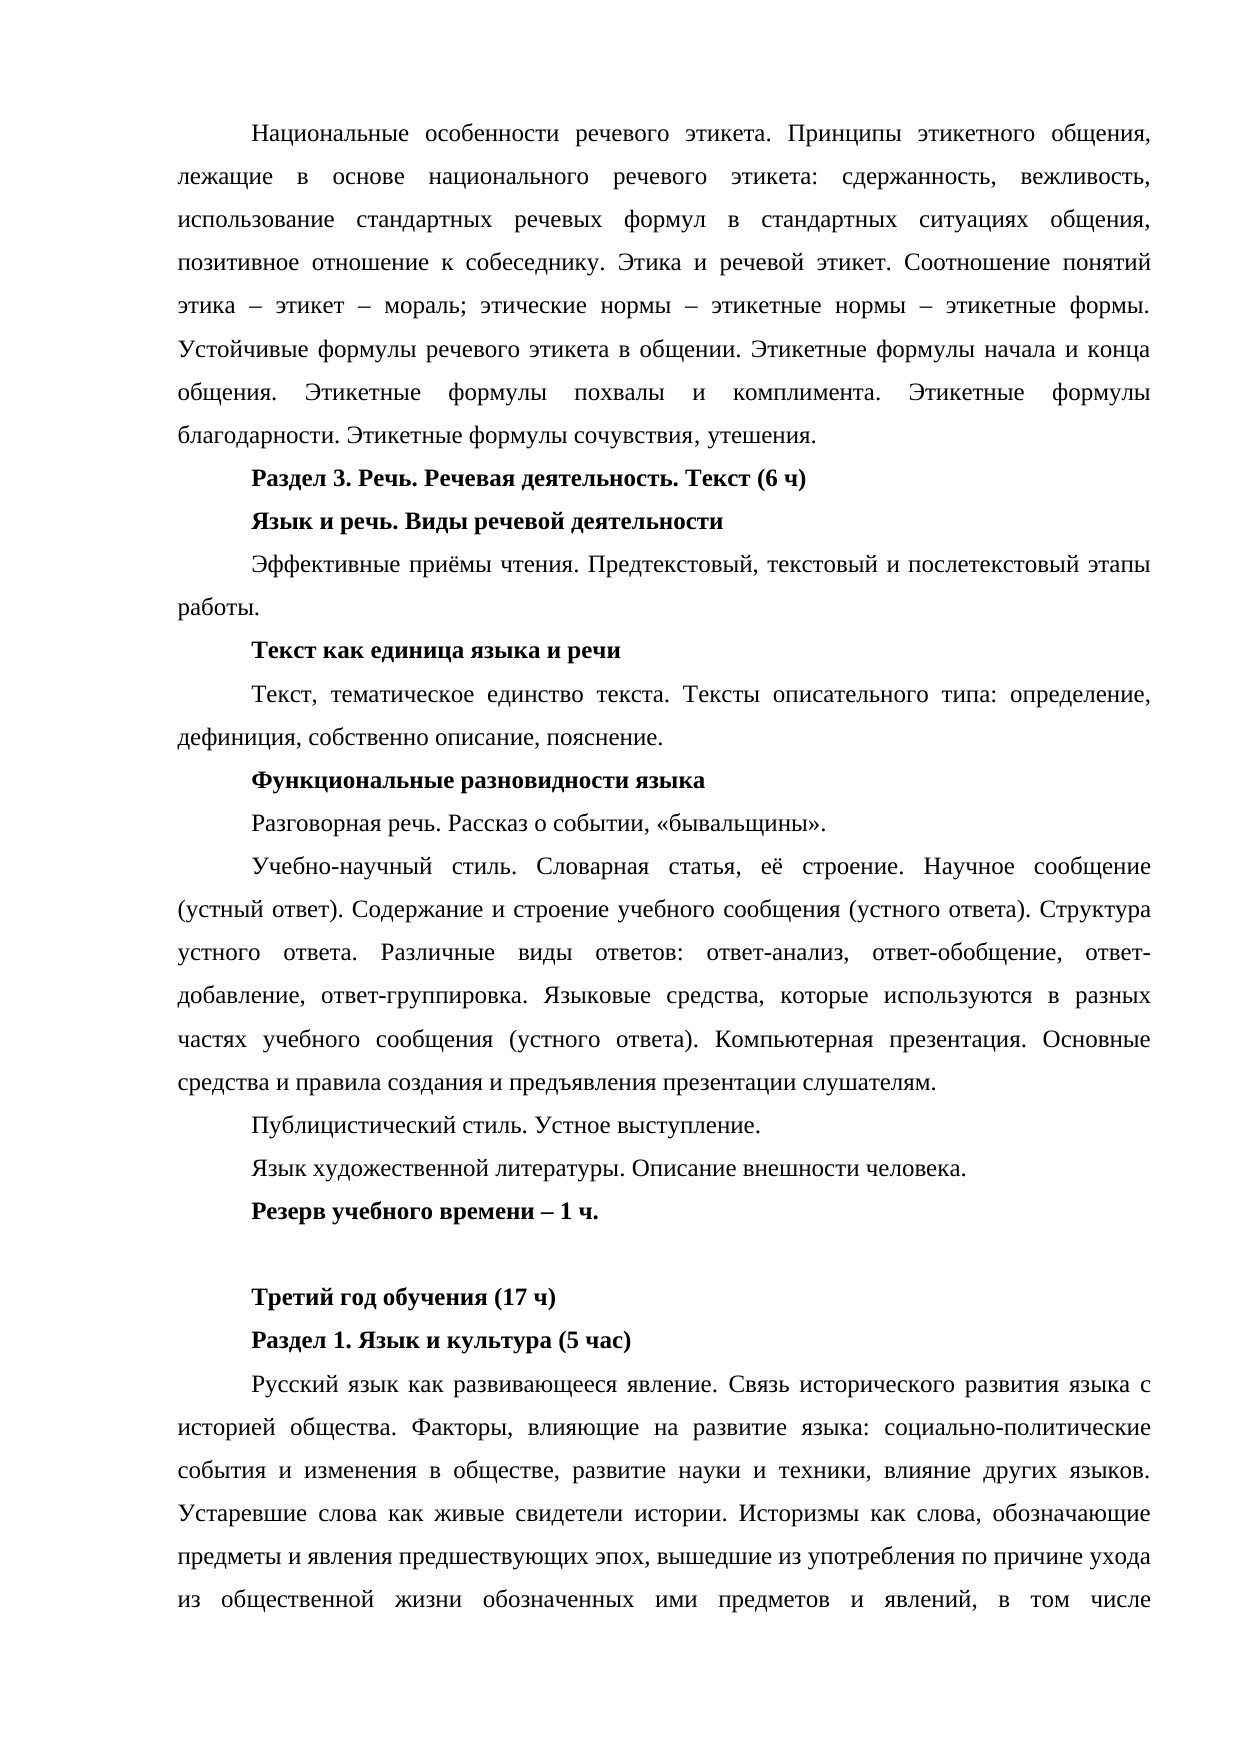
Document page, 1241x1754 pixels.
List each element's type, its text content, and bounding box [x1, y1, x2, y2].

text Третий год обучения (17 ч) [177, 1282, 1152, 1311]
text Раздел 1. Язык и культура (5 час) [177, 1326, 1152, 1354]
text Национальные особенности речевого этикета. Принципы этикетного общения, лежащие в основе национального речевого этикета: сдержанность, вежливость, использование стандартных речевых формул в стандартных ситуациях общения, позитивное отношение к собеседнику. Этика и речевой этикет. Соотношение понятий этика – этикет – мораль; этические нормы – этикетные нормы – этикетные формы. Устойчивые формулы речевого этикета в общении. Этикетные формулы начала и конца общения. Этикетные формулы похвалы и комплимента. Этикетные формулы благодарности. Этикетные формулы сочувствия‚ утешения. [177, 118, 1152, 449]
text Язык художественной литературы. Описание внешности человека. [177, 1153, 1152, 1182]
text Резерв учебного времени – 1 ч. [177, 1196, 1152, 1225]
text Текст как единица языка и речи [177, 636, 1152, 664]
text Эффективные приёмы чтения. Предтекстовый, текстовый и послетекстовый этапы работы. [177, 549, 1152, 621]
text Разговорная речь. Рассказ о событии, «бывальщины». [177, 808, 1152, 837]
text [177, 1369, 1152, 1613]
text Функциональные разновидности языка [177, 765, 1152, 794]
text Текст, тематическое единство текста. Тексты описательного типа: определение, дефиниция, собственно описание, пояснение. [177, 679, 1152, 751]
text Учебно-научный стиль. Словарная статья, её строение. Научное сообщение (устный ответ). Содержание и строение учебного сообщения (устного ответа). Структура устного ответа. Различные виды ответов: ответ-анализ, ответ-обобщение, ответ-добавление, ответ-группировка. Языковые средства, которые используются в разных частях учебного сообщения (устного ответа). Компьютерная презентация. Основные средства и правила создания и предъявления презентации слушателям. [177, 851, 1152, 1096]
text Раздел 3. Речь. Речевая деятельность. Текст (6 ч) [177, 463, 1152, 492]
text Язык и речь. Виды речевой деятельности [177, 506, 1152, 535]
text Публицистический стиль. Устное выступление. [177, 1110, 1152, 1139]
